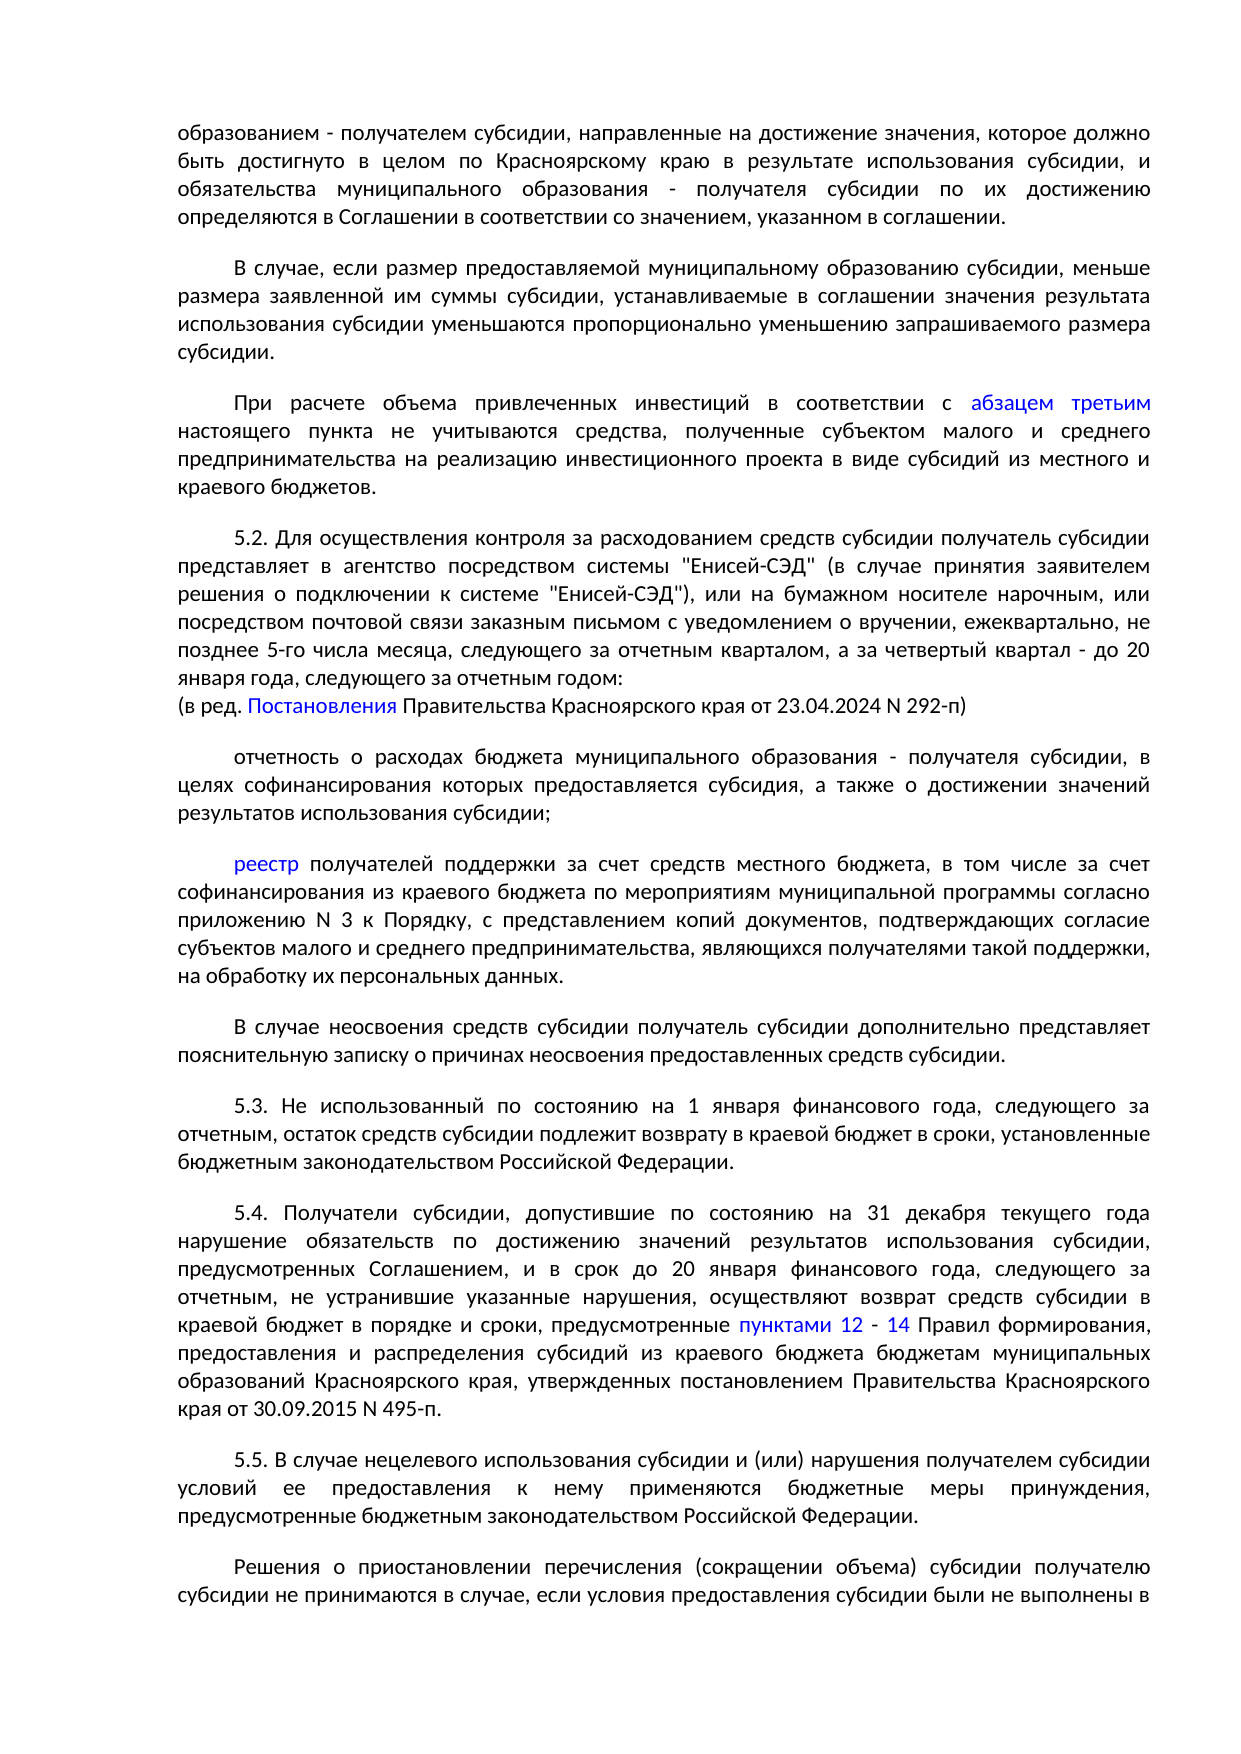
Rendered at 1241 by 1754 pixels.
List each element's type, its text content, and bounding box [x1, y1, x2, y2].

text В случае неосвоения средств субсидии получатель субсидии дополнительно представляет пояснительную записку о причинах неосвоения предоставленных средств субсидии. [177, 1012, 1152, 1068]
text 5.2. Для осуществления контроля за расходованием средств субсидии получатель субсидии представляет в агентство посредством системы "Енисей-СЭД" (в случае принятия заявителем решения о подключении к системе "Енисей-СЭД"), или на бумажном носителе нарочным, или посредством почтовой связи заказным письмом с уведомлением о вручении, ежеквартально, не позднее 5-го числа месяца, следующего за отчетным кварталом, а за четвертый квартал - до 20 января года, следующего за отчетным годом: [177, 523, 1152, 691]
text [177, 118, 1152, 230]
text 5.5. В случае нецелевого использования субсидии и (или) нарушения получателем субсидии условий ее предоставления к нему применяются бюджетные меры принуждения, предусмотренные бюджетным законодательством Российской Федерации. [177, 1445, 1152, 1529]
text В случае, если размер предоставляемой муниципальному образованию субсидии, меньше размера заявленной им суммы субсидии, устанавливаемые в соглашении значения результата использования субсидии уменьшаются пропорционально уменьшению запрашиваемого размера субсидии. [177, 253, 1152, 365]
text (в ред. Постановления Правительства Красноярского края от 23.04.2024 N 292-п) [177, 691, 1152, 719]
text 5.3. Не использованный по состоянию на 1 января финансового года, следующего за отчетным, остаток средств субсидии подлежит возврату в краевой бюджет в сроки, установленные бюджетным законодательством Российской Федерации. [177, 1091, 1152, 1175]
text При расчете объема привлеченных инвестиций в соответствии с абзацем третьим настоящего пункта не учитываются средства, полученные субъектом малого и среднего предпринимательства на реализацию инвестиционного проекта в виде субсидий из местного и краевого бюджетов. [177, 388, 1152, 500]
text отчетность о расходах бюджета муниципального образования - получателя субсидии, в целях софинансирования которых предоставляется субсидия, а также о достижении значений результатов использования субсидии; [177, 742, 1152, 826]
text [177, 1552, 1152, 1608]
text реестр получателей поддержки за счет средств местного бюджета, в том числе за счет софинансирования из краевого бюджета по мероприятиям муниципальной программы согласно приложению N 3 к Порядку, с представлением копий документов, подтверждающих согласие субъектов малого и среднего предпринимательства, являющихся получателями такой поддержки, на обработку их персональных данных. [177, 849, 1152, 989]
text 5.4. Получатели субсидии, допустившие по состоянию на 31 декабря текущего года нарушение обязательств по достижению значений результатов использования субсидии, предусмотренных Соглашением, и в срок до 20 января финансового года, следующего за отчетным, не устранившие указанные нарушения, осуществляют возврат средств субсидии в краевой бюджет в порядке и сроки, предусмотренные пунктами 12 - 14 Правил формирования, предоставления и распределения субсидий из краевого бюджета бюджетам муниципальных образований Красноярского края, утвержденных постановлением Правительства Красноярского края от 30.09.2015 N 495-п. [177, 1198, 1152, 1422]
